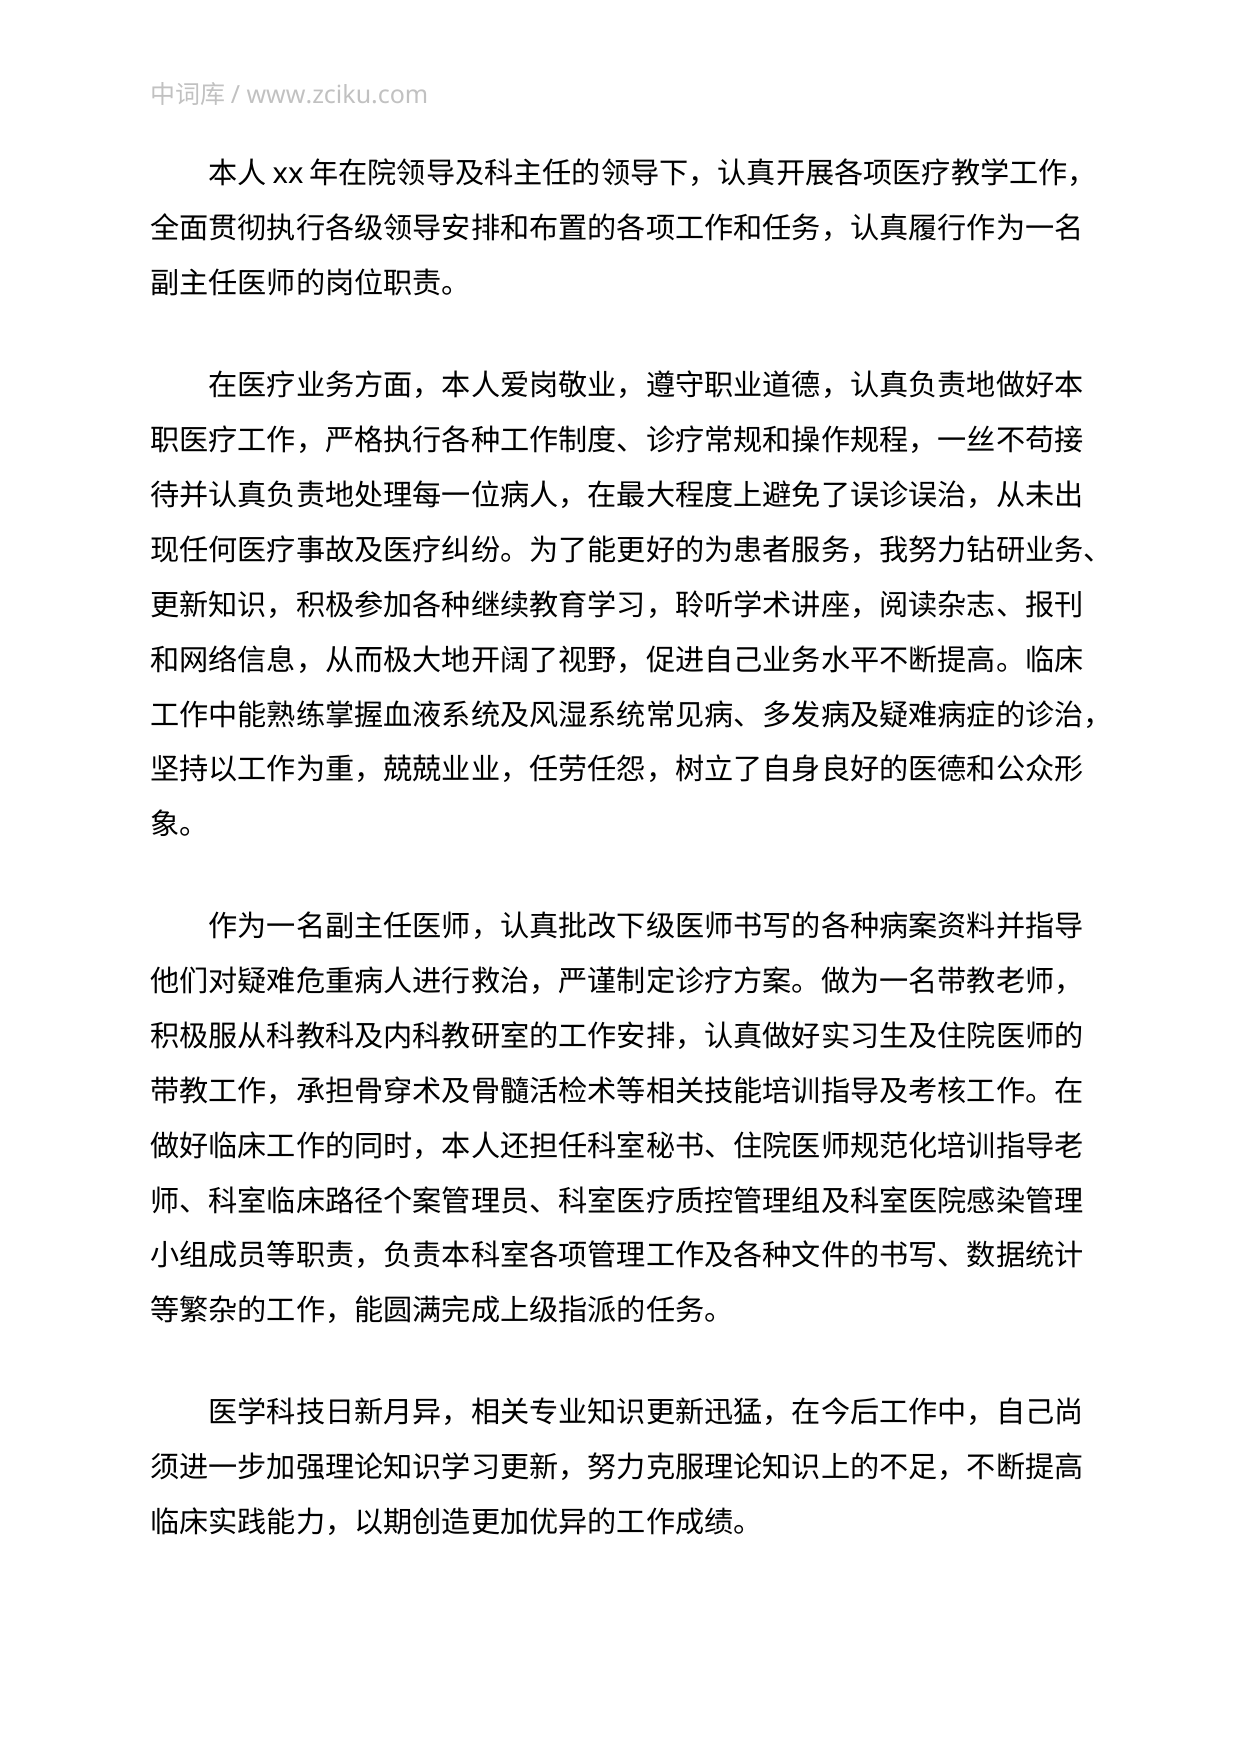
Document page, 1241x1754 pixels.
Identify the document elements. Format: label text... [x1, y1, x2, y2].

text 作为一名副主任医师，认真批改下级医师书写的各种病案资料并指导他们对疑难危重病人进行救治，严谨制定诊疗方案。做为一名带教老师，积极服从科教科及内科教研室的工作安排，认真做好实习生及住院医师的带教工作，承担骨穿术及骨髓活检术等相关技能培训指导及考核工作。在做好临床工作的同时，本人还担任科室秘书、住院医师规范化培训指导老师、科室临床路径个案管理员、科室医疗质控管理组及科室医院感染管理小组成员等职责，负责本科室各项管理工作及各种文件的书写、数据统计等繁杂的工作，能圆满完成上级指派的任务。 [150, 903, 1090, 1329]
text 本人xx年在院领导及科主任的领导下，认真开展各项医疗教学工作，全面贯彻执行各级领导安排和布置的各项工作和任务，认真履行作为一名副主任医师的岗位职责。 [150, 150, 1090, 302]
text 医学科技日新月异，相关专业知识更新迅猛，在今后工作中，自己尚须进一步加强理论知识学习更新，努力克服理论知识上的不足，不断提高临床实践能力，以期创造更加优异的工作成绩。 [150, 1389, 1090, 1541]
text 在医疗业务方面，本人爱岗敬业，遵守职业道德，认真负责地做好本职医疗工作，严格执行各种工作制度、诊疗常规和操作规程，一丝不苟接待并认真负责地处理每一位病人，在最大程度上避免了误诊误治，从未出现任何医疗事故及医疗纠纷。为了能更好的为患者服务，我努力钻研业务、更新知识，积极参加各种继续教育学习，聆听学术讲座，阅读杂志、报刊和网络信息，从而极大地开阔了视野，促进自己业务水平不断提高。临床工作中能熟练掌握血液系统及风湿系统常见病、多发病及疑难病症的诊治，坚持以工作为重，兢兢业业，任劳任怨，树立了自身良好的医德和公众形象。 [150, 362, 1090, 843]
